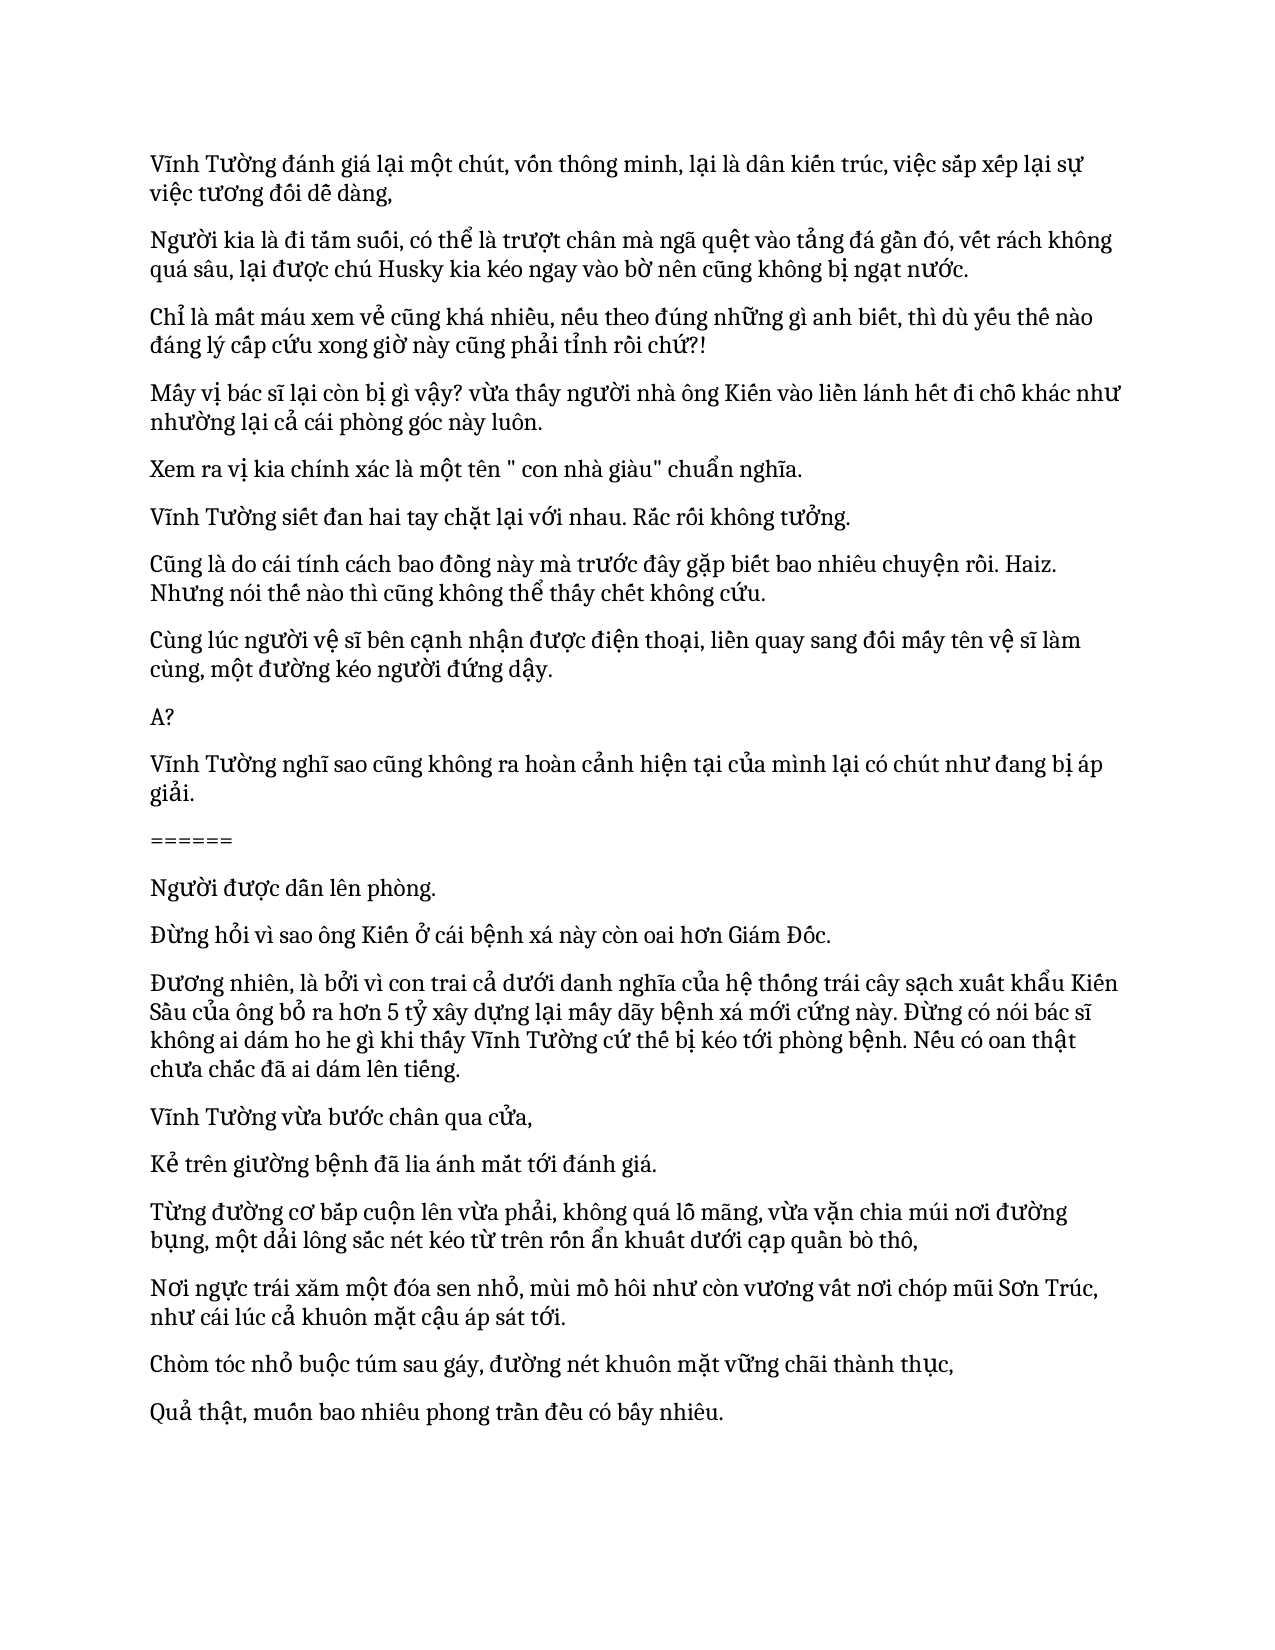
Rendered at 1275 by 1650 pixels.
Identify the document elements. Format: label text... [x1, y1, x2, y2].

text Chỉ là mất máu xem vẻ cũng khá nhiều, nếu theo đúng những gì anh biết, thì dù yếu thế nào đáng lý cấp cứu xong giờ này cũng phải tỉnh rồi chứ?! [150, 302, 1125, 360]
text Cũng là do cái tính cách bao đồng này mà trước đây gặp biết bao nhiêu chuyện rồi. Haiz. Nhưng nói thế nào thì cũng không thể thấy chết không cứu. [150, 550, 1125, 607]
text Vĩnh Tường nghĩ sao cũng không ra hoàn cảnh hiện tại của mình lại có chút như đang bị áp giải. [150, 750, 1125, 807]
text Đương nhiên, là bởi vì con trai cả dưới danh nghĩa của hệ thống trái cây sạch xuất khẩu Kiến Sầu của ông bỏ ra hơn 5 tỷ xây dựng lại mấy dãy bệnh xá mới cứng này. Đừng có nói bác sĩ không ai dám ho he gì khi thấy Vĩnh Tường cứ thế bị kéo tới phòng bệnh. Nếu có oan thật chưa chắc đã ai dám lên tiếng. [150, 969, 1125, 1084]
text Quả thật, muốn bao nhiêu phong trần đều có bấy nhiêu. [150, 1397, 1125, 1426]
text ====== [150, 826, 1125, 855]
text Vĩnh Tường đánh giá lại một chút, vốn thông minh, lại là dân kiến trúc, việc sắp xếp lại sự việc tương đối dễ dàng, [150, 150, 1125, 207]
text Cùng lúc người vệ sĩ bên cạnh nhận được điện thoại, liền quay sang đối mấy tên vệ sĩ làm cùng, một đường kéo người đứng dậy. [150, 626, 1125, 684]
text Vĩnh Tường siết đan hai tay chặt lại với nhau. Rắc rối không tưởng. [150, 502, 1125, 531]
text Nơi ngực trái xăm một đóa sen nhỏ, mùi mồ hôi như còn vương vất nơi chóp mũi Sơn Trúc, như cái lúc cả khuôn mặt cậu áp sát tới. [150, 1274, 1125, 1331]
text Xem ra vị kia chính xác là một tên " con nhà giàu" chuẩn nghĩa. [150, 455, 1125, 484]
text Vĩnh Tường vừa bước chân qua cửa, [150, 1102, 1125, 1131]
text Đừng hỏi vì sao ông Kiến ở cái bệnh xá này còn oai hơn Giám Đốc. [150, 921, 1125, 950]
text Mấy vị bác sĩ lại còn bị gì vậy? vừa thấy người nhà ông Kiến vào liền lánh hết đi chỗ khác như nhường lại cả cái phòng góc này luôn. [150, 379, 1125, 436]
text Kẻ trên giường bệnh đã lia ánh mắt tới đánh giá. [150, 1150, 1125, 1179]
text Chòm tóc nhỏ buộc túm sau gáy, đường nét khuôn mặt vững chãi thành thục, [150, 1350, 1125, 1379]
text Từng đường cơ bắp cuộn lên vừa phải, không quá lỗ mãng, vừa vặn chia múi nơi đường bụng, một dải lông sắc nét kéo từ trên rốn ẩn khuất dưới cạp quần bò thô, [150, 1197, 1125, 1255]
text Người được dẫn lên phòng. [150, 874, 1125, 902]
text A? [150, 702, 1125, 731]
text Người kia là đi tắm suối, có thể là trượt chân mà ngã quệt vào tảng đá gần đó, vết rách không quá sâu, lại được chú Husky kia kéo ngay vào bờ nên cũng không bị ngạt nước. [150, 226, 1125, 284]
